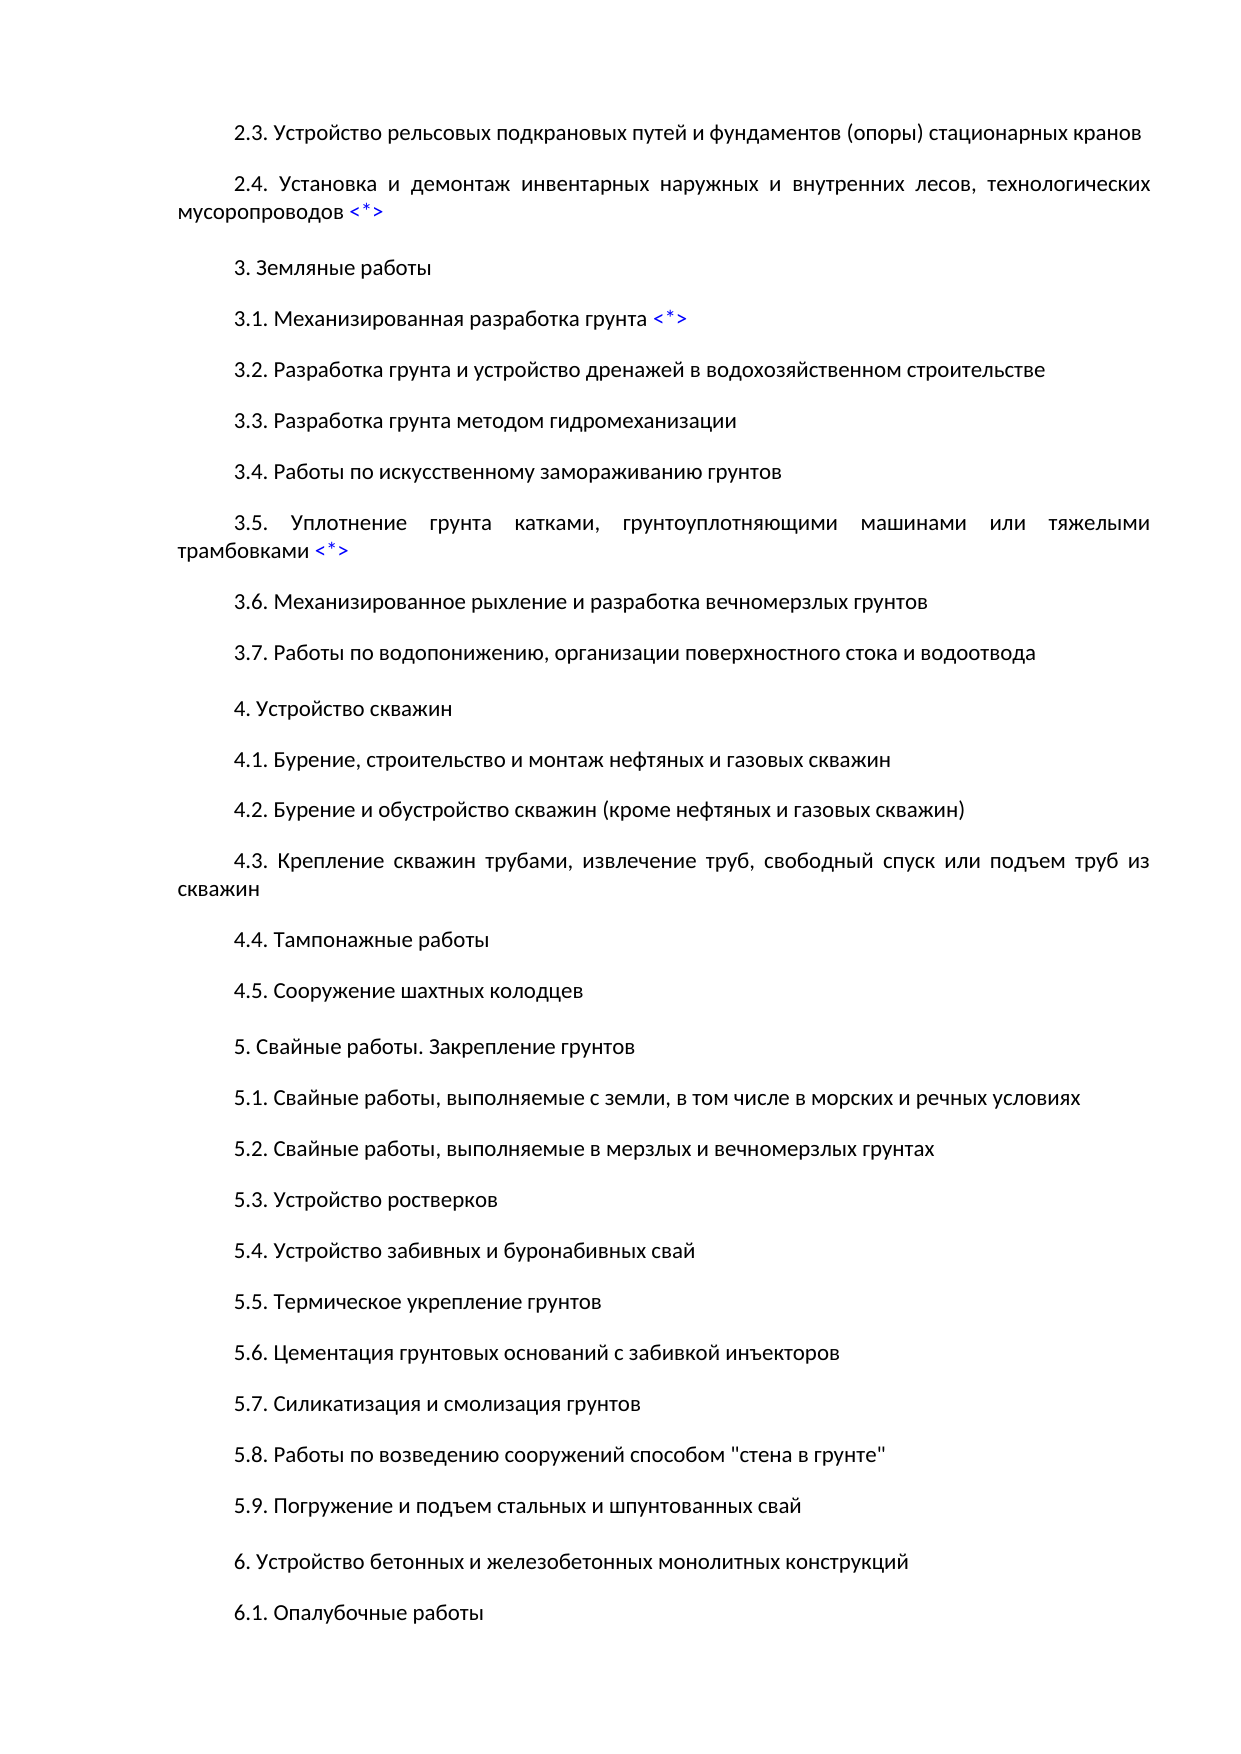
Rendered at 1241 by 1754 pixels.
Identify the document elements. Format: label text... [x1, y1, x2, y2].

text 3.4. Работы по искусственному замораживанию грунтов [177, 457, 1152, 485]
text 4.3. Крепление скважин трубами, извлечение труб, свободный спуск или подъем труб из скважин [177, 847, 1152, 903]
text 2.3. Устройство рельсовых подкрановых путей и фундаментов (опоры) стационарных кранов [177, 118, 1152, 146]
text 3.6. Механизированное рыхление и разработка вечномерзлых грунтов [177, 587, 1152, 615]
text 5. Свайные работы. Закрепление грунтов [177, 1032, 1152, 1061]
text 3.2. Разработка грунта и устройство дренажей в водохозяйственном строительстве [177, 355, 1152, 383]
text 5.5. Термическое укрепление грунтов [177, 1287, 1152, 1315]
text 5.6. Цементация грунтовых оснований с забивкой инъекторов [177, 1338, 1152, 1366]
text 3.5. Уплотнение грунта катками, грунтоуплотняющими машинами или тяжелыми трамбовками <*> [177, 508, 1152, 564]
text 5.4. Устройство забивных и буронабивных свай [177, 1236, 1152, 1264]
text 4.4. Тампонажные работы [177, 926, 1152, 953]
text 6. Устройство бетонных и железобетонных монолитных конструкций [177, 1547, 1152, 1575]
text 4. Устройство скважин [177, 694, 1152, 722]
text 3.7. Работы по водопонижению, организации поверхностного стока и водоотвода [177, 638, 1152, 666]
text 5.9. Погружение и подъем стальных и шпунтованных свай [177, 1491, 1152, 1519]
text 2.4. Установка и демонтаж инвентарных наружных и внутренних лесов, технологических мусоропроводов <*> [177, 169, 1152, 225]
text 5.7. Силикатизация и смолизация грунтов [177, 1389, 1152, 1417]
text 6.1. Опалубочные работы [177, 1598, 1152, 1626]
text 5.8. Работы по возведению сооружений способом "стена в грунте" [177, 1440, 1152, 1468]
text 5.3. Устройство ростверков [177, 1185, 1152, 1213]
text 4.5. Сооружение шахтных колодцев [177, 976, 1152, 1004]
text 5.1. Свайные работы, выполняемые с земли, в том числе в морских и речных условиях [177, 1083, 1152, 1111]
text 4.1. Бурение, строительство и монтаж нефтяных и газовых скважин [177, 745, 1152, 773]
text 4.2. Бурение и обустройство скважин (кроме нефтяных и газовых скважин) [177, 796, 1152, 824]
text 3. Земляные работы [177, 253, 1152, 281]
text 3.1. Механизированная разработка грунта <*> [177, 304, 1152, 332]
text 3.3. Разработка грунта методом гидромеханизации [177, 406, 1152, 434]
text 5.2. Свайные работы, выполняемые в мерзлых и вечномерзлых грунтах [177, 1134, 1152, 1162]
